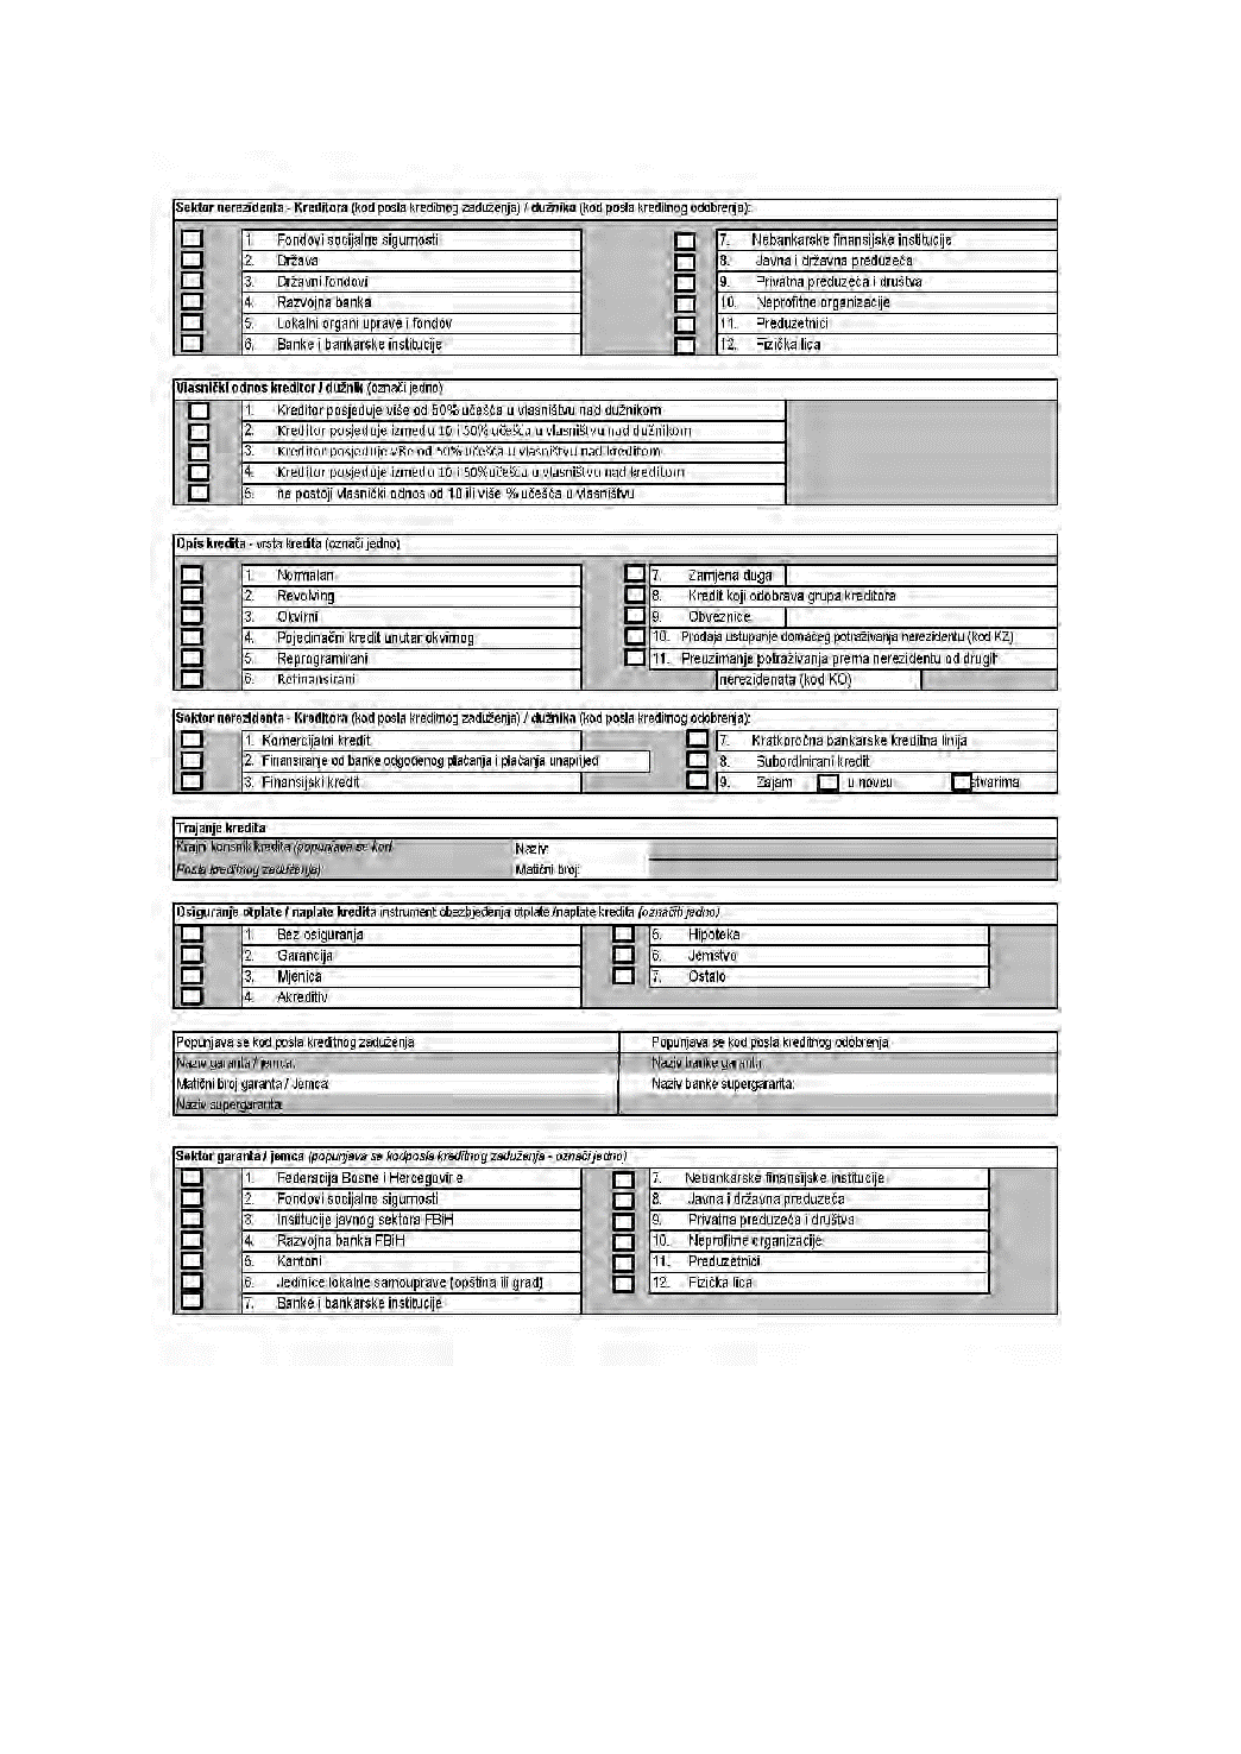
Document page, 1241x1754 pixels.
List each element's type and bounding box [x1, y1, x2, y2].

picture [150, 150, 1089, 1366]
